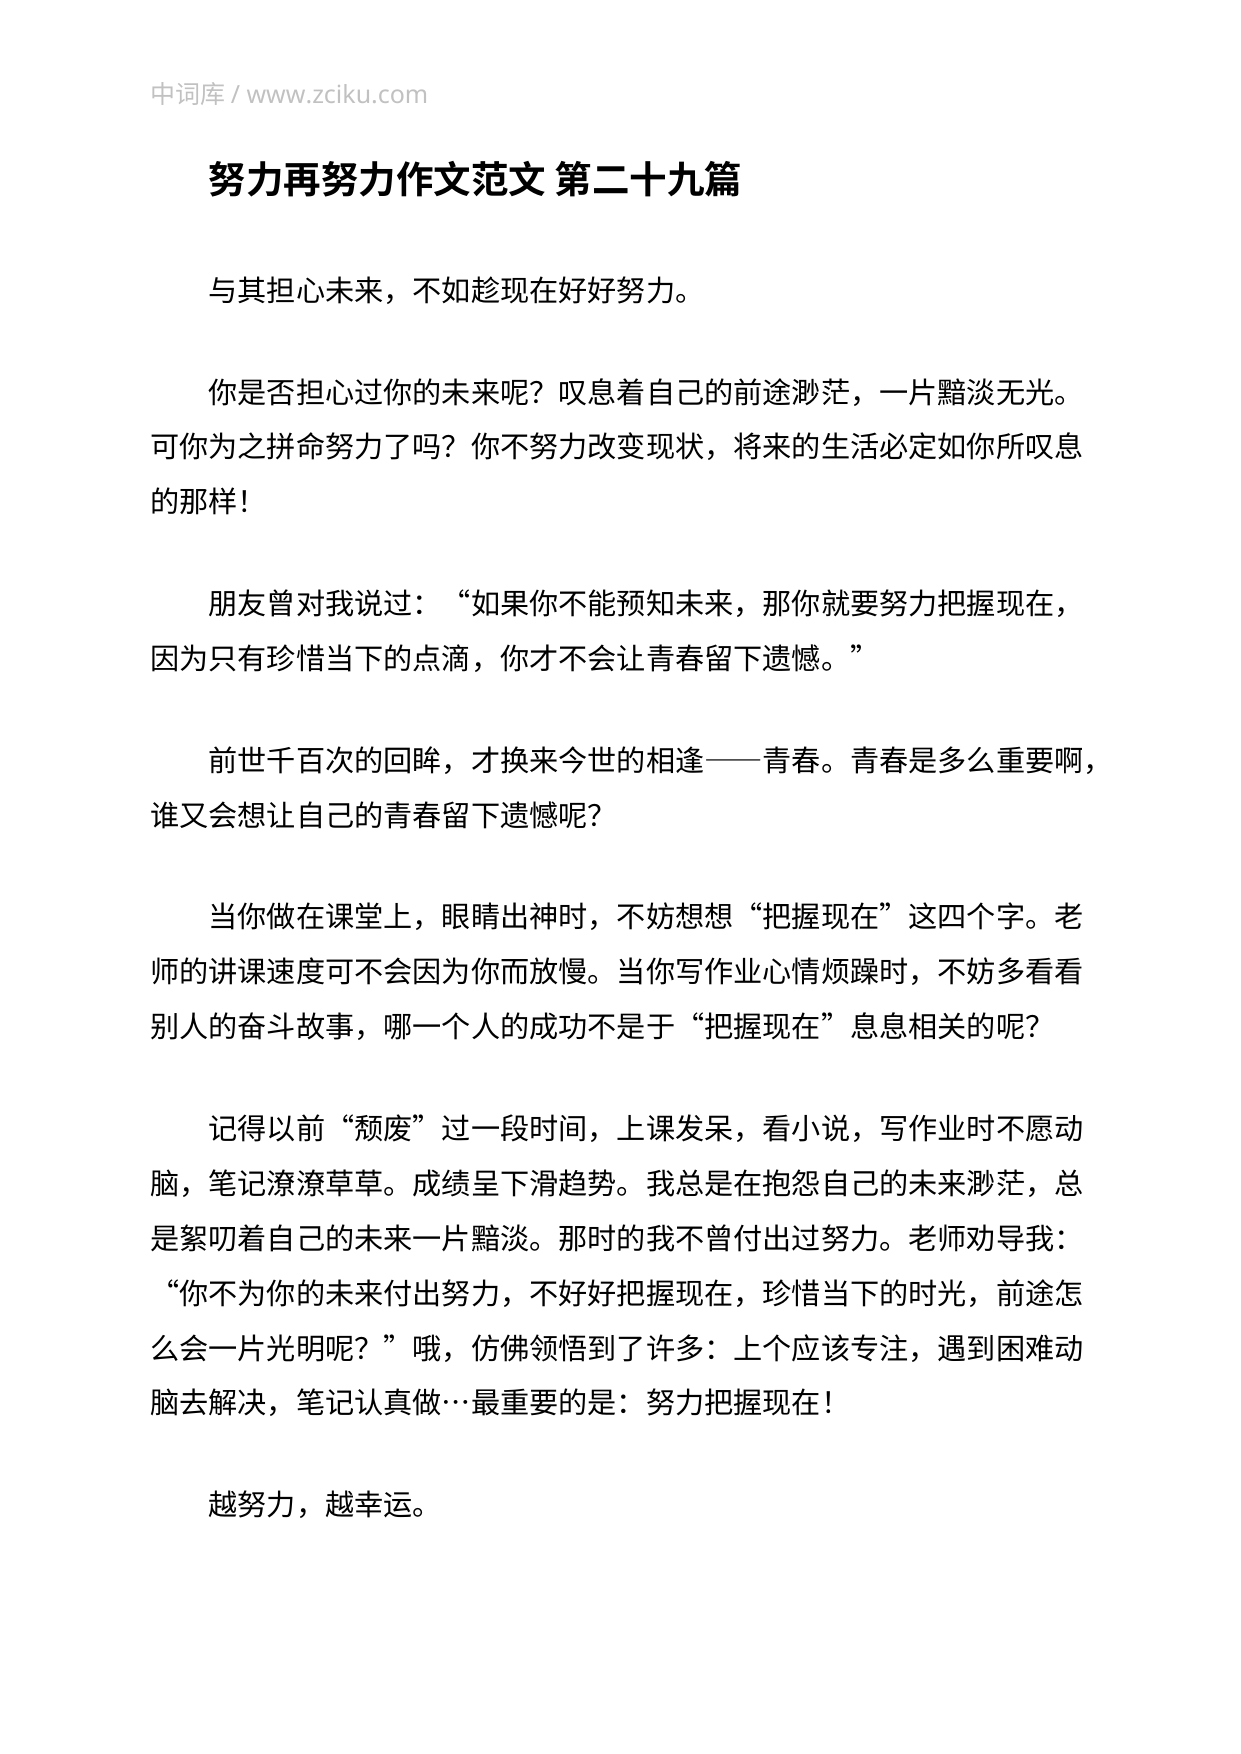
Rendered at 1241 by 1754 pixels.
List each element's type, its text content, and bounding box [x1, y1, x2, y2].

text 朋友曾对我说过：“如果你不能预知未来，那你就要努力把握现在，因为只有珍惜当下的点滴，你才不会让青春留下遗憾。” [150, 581, 1090, 678]
text 努力再努力作文范文 第二十九篇 [150, 150, 1090, 204]
text 记得以前“颓废”过一段时间，上课发呆，看小说，写作业时不愿动脑，笔记潦潦草草。成绩呈下滑趋势。我总是在抱怨自己的未来渺茫，总是絮叨着自己的未来一片黯淡。那时的我不曾付出过努力。老师劝导我：“你不为你的未来付出努力，不好好把握现在，珍惜当下的时光，前途怎么会一片光明呢？”哦，仿佛领悟到了许多：上个应该专注，遇到困难动脑去解决，笔记认真做…最重要的是：努力把握现在！ [150, 1106, 1090, 1422]
text 越努力，越幸运。 [150, 1482, 1090, 1524]
text 你是否担心过你的未来呢？叹息着自己的前途渺茫，一片黯淡无光。可你为之拼命努力了吗？你不努力改变现状，将来的生活必定如你所叹息的那样！ [150, 369, 1090, 521]
text 前世千百次的回眸，才换来今世的相逢——青春。青春是多么重要啊，谁又会想让自己的青春留下遗憾呢？ [150, 737, 1090, 834]
text 与其担心未来，不如趁现在好好努力。 [150, 267, 1090, 310]
text 当你做在课堂上，眼睛出神时，不妨想想“把握现在”这四个字。老师的讲课速度可不会因为你而放慢。当你写作业心情烦躁时，不妨多看看别人的奋斗故事，哪一个人的成功不是于“把握现在”息息相关的呢？ [150, 894, 1090, 1046]
